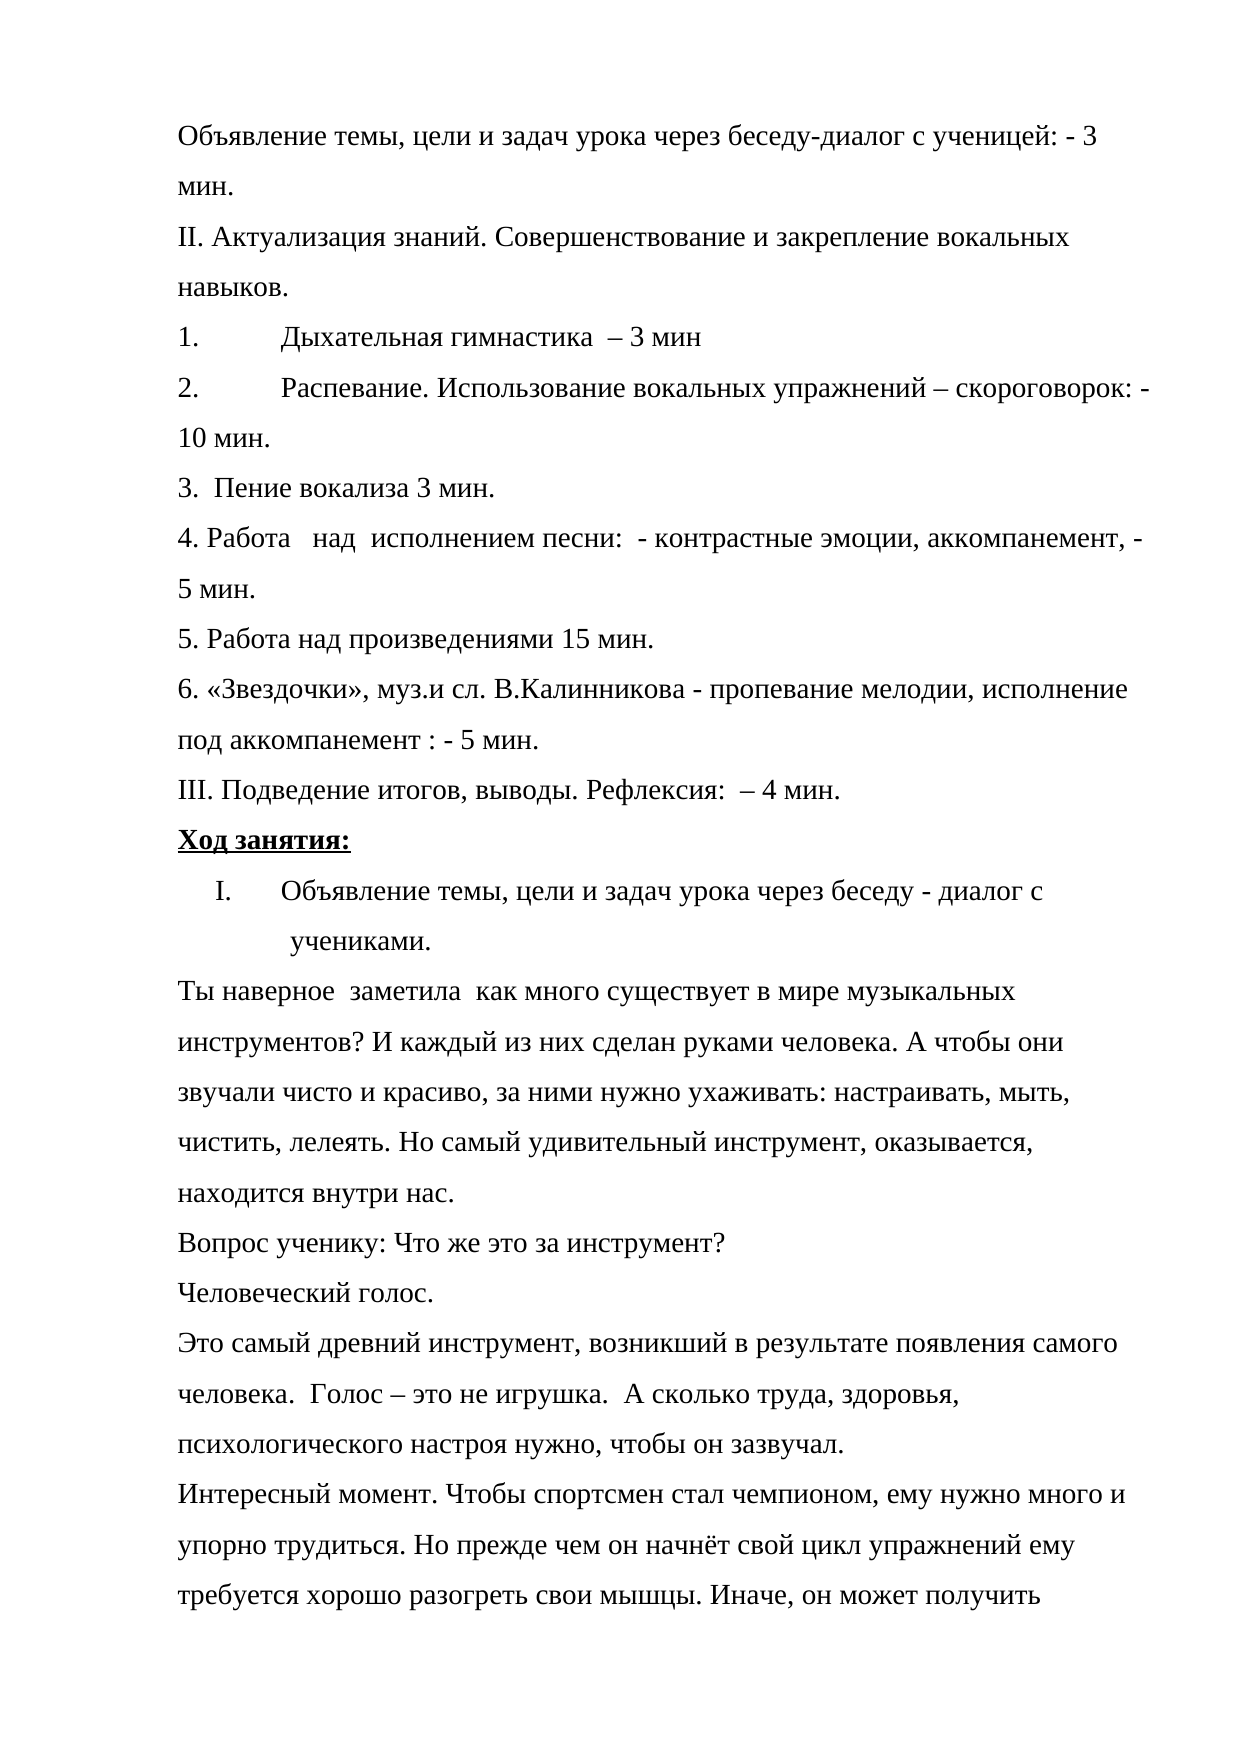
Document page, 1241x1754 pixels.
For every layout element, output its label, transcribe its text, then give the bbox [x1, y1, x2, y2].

text II. Актуализация знаний. Совершенствование и закрепление вокальных навыков. [177, 219, 1152, 303]
text Ты наверное заметила как много существует в мире музыкальных инструментов? И каждый из них сделан руками человека. А чтобы они звучали чисто и красиво, за ними нужно ухаживать: настраивать, мыть, чистить, лелеять. Но самый удивительный инструмент, оказывается, находится внутри нас. [177, 973, 1152, 1208]
text 3. Пение вокализа 3 мин. [177, 470, 1152, 504]
text 2. Распевание. Использование вокальных упражнений – скороговорок: - 10 мин. [177, 370, 1152, 453]
text Объявление темы, цели и задач урока через беседу-диалог с ученицей: - 3 мин. [177, 118, 1152, 202]
text Это самый древний инструмент, возникший в результате появления самого человека. Голос – это не игрушка. А сколько труда, здоровья, психологического настроя нужно, чтобы он зазвучал. [177, 1326, 1152, 1460]
text 6. «Звездочки», муз.и сл. В.Калинникова - пропевание мелодии, исполнение под аккомпанемент : - 5 мин. [177, 672, 1152, 755]
text III. Подведение итогов, выводы. Рефлексия: – 4 мин. [177, 772, 1152, 806]
text 5. Работа над произведениями 15 мин. [177, 621, 1152, 655]
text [177, 1477, 1152, 1611]
text 4. Работа над исполнением песни: - контрастные эмоции, аккомпанемент, - 5 мин. [177, 521, 1152, 604]
list Объявление темы, цели и задач урока через беседу - диалог с учениками. [215, 873, 1152, 957]
text 1. Дыхательная гимнастика – 3 мин [177, 319, 1152, 353]
text Вопрос ученику: Что же это за инструмент? [177, 1225, 1152, 1258]
text Человеческий голос. [177, 1275, 1152, 1309]
text Ход занятия: [177, 822, 1152, 856]
